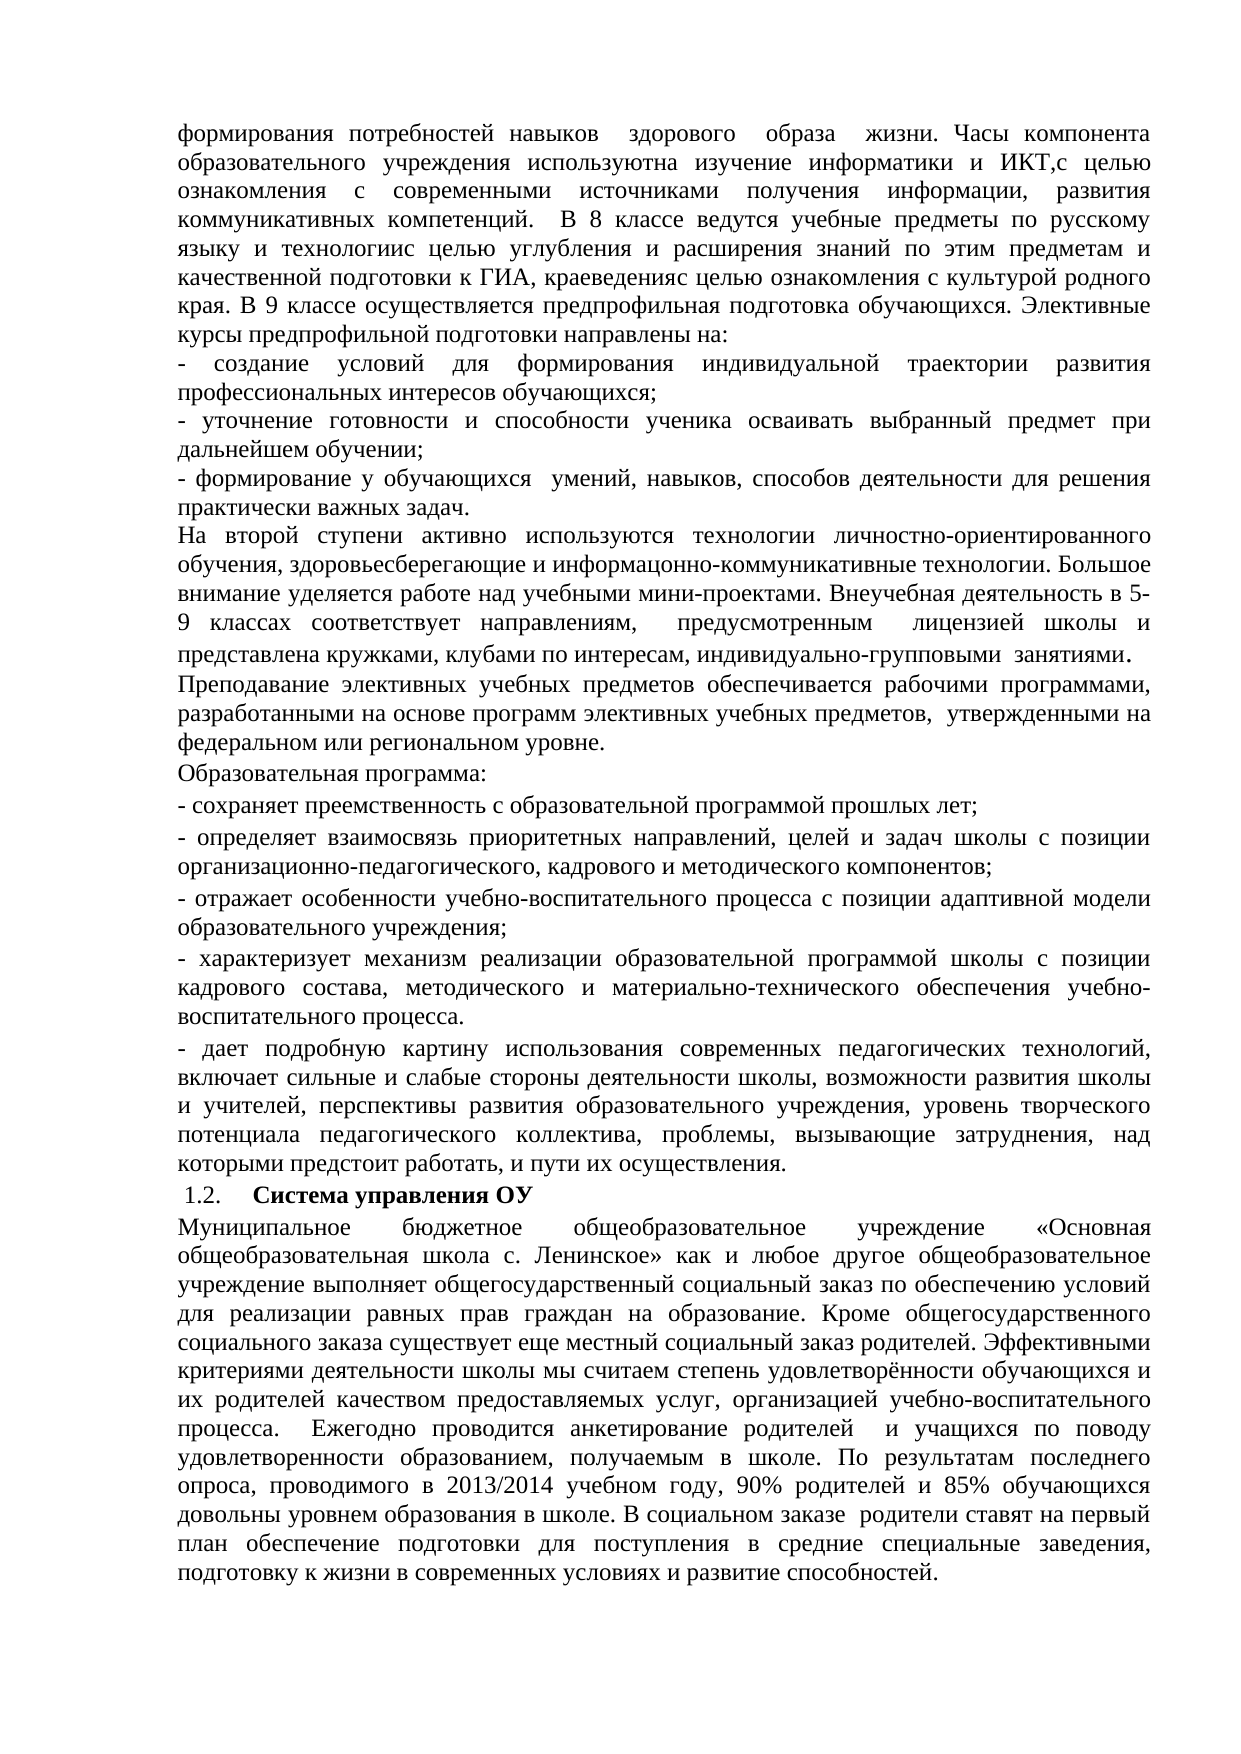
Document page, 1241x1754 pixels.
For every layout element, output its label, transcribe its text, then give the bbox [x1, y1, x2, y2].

text - дает подробную картину использования современных педагогических технологий, включает сильные и слабые стороны деятельности школы, возможности развития школы и учителей, перспективы развития образовательного учреждения, уровень творческого потенциала педагогического коллектива, проблемы, вызывающие затруднения, над которыми предстоит работать, и пути их осуществления. [177, 1033, 1152, 1177]
text - определяет взаимосвязь приоритетных направлений, целей и задач школы с позиции организационно-педагогического, кадрового и методического компонентов; [177, 822, 1152, 880]
text 1.2. Система управления ОУ [177, 1180, 1152, 1208]
text На второй ступени активно используются технологии личностно-ориентированного обучения, здоровьесберегающие и информацонно-коммуникативные технологии. Большое внимание уделяется работе над учебными мини-проектами. Внеучебная деятельность в 5-9 классах соответствует направлениям, предусмотренным лицензией школы и представлена кружками, клубами по интересам, индивидуально-групповыми занятиями. [177, 521, 1152, 669]
text - уточнение готовности и способности ученика осваивать выбранный предмет при дальнейшем обучении; [177, 406, 1152, 463]
text - отражает особенности учебно-воспитательного процесса с позиции адаптивной модели образовательного учреждения; [177, 883, 1152, 940]
text Преподавание элективных учебных предметов обеспечивается рабочими программами, разработанными на основе программ элективных учебных предметов, утвержденными на федеральном или региональном уровне. [177, 669, 1152, 755]
text Образовательная программа: [177, 758, 1152, 787]
text - формирование у обучающихся умений, навыков, способов деятельности для решения практически важных задач. [177, 463, 1152, 521]
text - характеризует механизм реализации образовательной программой школы с позиции кадрового состава, методического и материально-технического обеспечения учебно-воспитательного процесса. [177, 943, 1152, 1030]
text - сохраняет преемственность с образовательной программой прошлых лет; [177, 790, 1152, 819]
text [177, 118, 1152, 348]
text - создание условий для формирования индивидуальной траектории развития профессиональных интересов обучающихся; [177, 348, 1152, 406]
text Муниципальное бюджетное общеобразовательное учреждение «Основная общеобразовательная школа с. Ленинское» как и любое другое общеобразовательное учреждение выполняет общегосударственный социальный заказ по обеспечению условий для реализации равных прав граждан на образование. Кроме общегосударственного социального заказа существует еще местный социальный заказ родителей. Эффективными критериями деятельности школы мы считаем степень удовлетворённости обучающихся и их родителей качеством предоставляемых услуг, организацией учебно-воспитательного процесса. Ежегодно проводится анкетирование родителей и учащихся по поводу удовлетворенности образованием, получаемым в школе. По результатам последнего опроса, проводимого в 2013/2014 учебном году, 90% родителей и 85% обучающихся довольны уровнем образования в школе. В социальном заказе родители ставят на первый план обеспечение подготовки для поступления в средние специальные заведения, подготовку к жизни в современных условиях и развитие способностей. [177, 1212, 1152, 1585]
